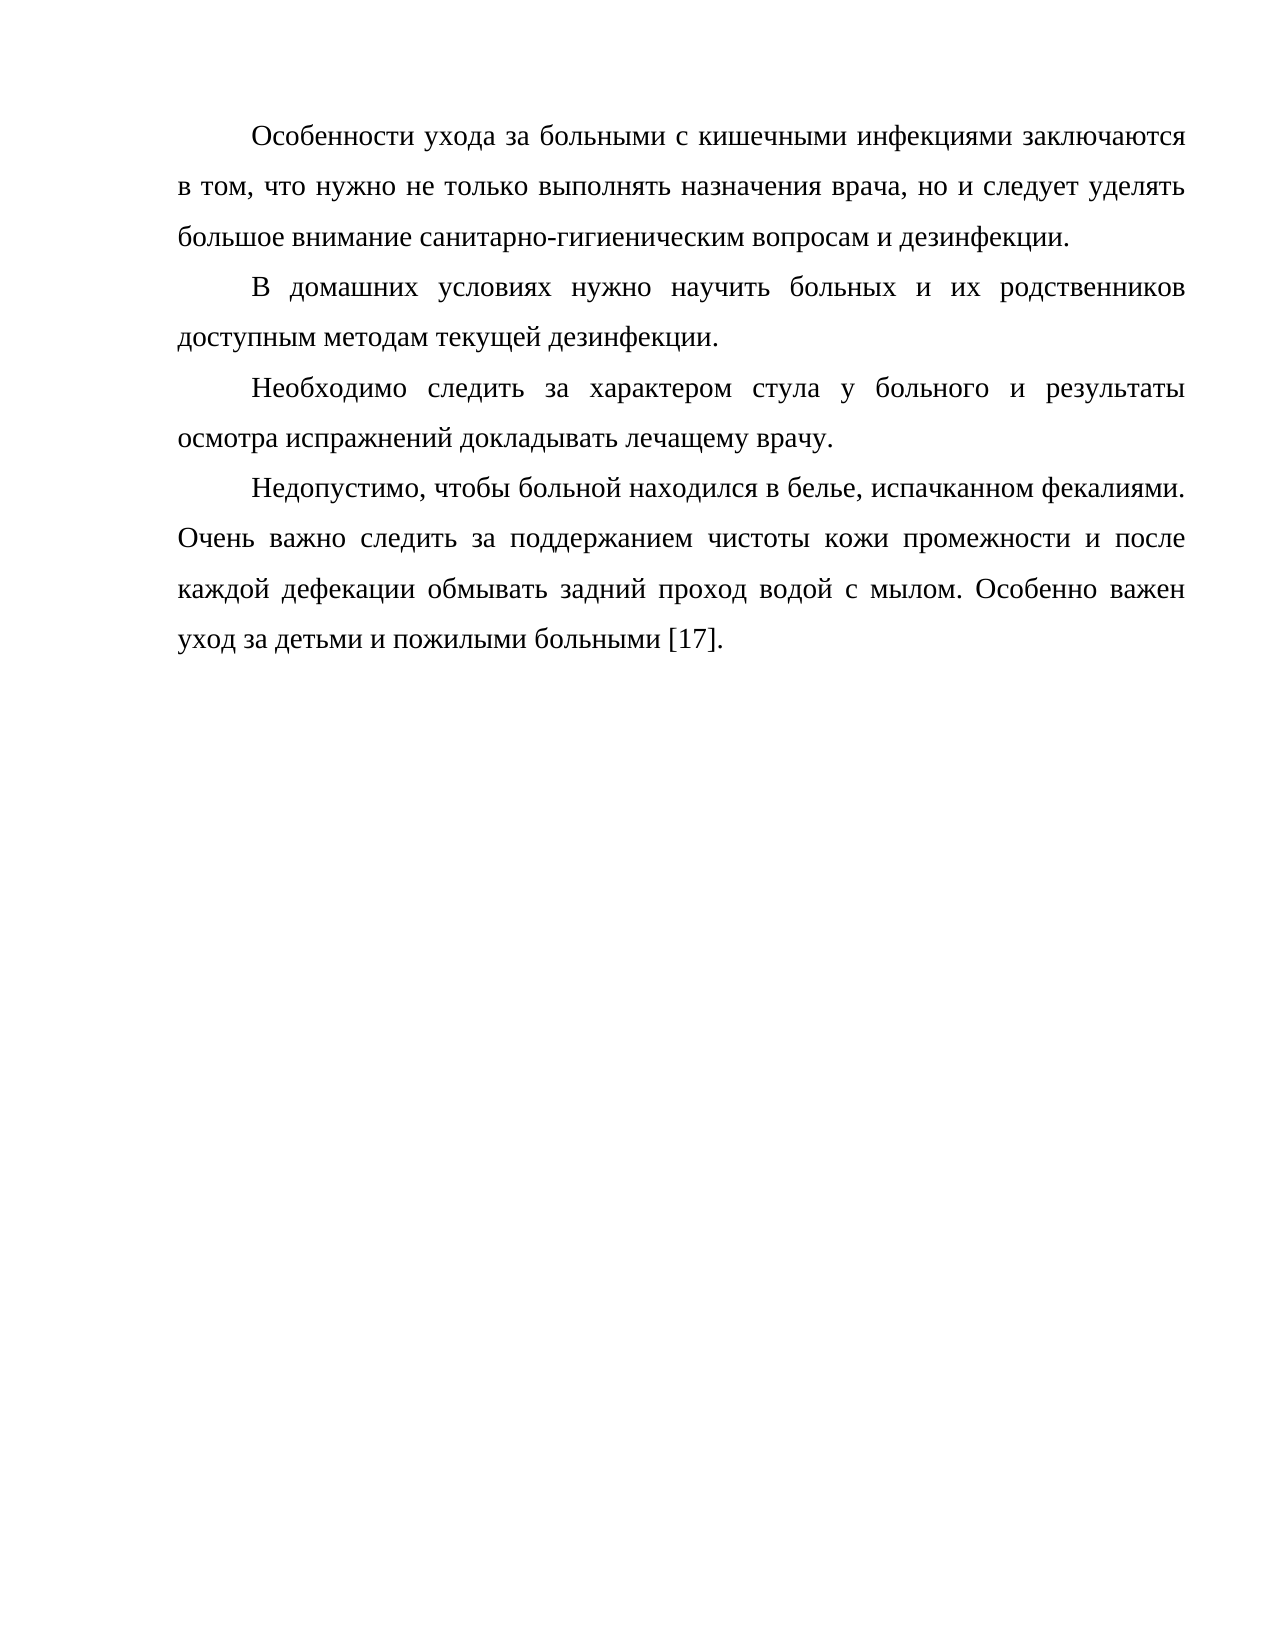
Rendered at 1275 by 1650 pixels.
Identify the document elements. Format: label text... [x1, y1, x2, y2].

text Недопустимо, чтобы больной находился в белье, испачканном фекалиями. Очень важно следить за поддержанием чистоты кожи промежности и после каждой дефекации обмывать задний проход водой с мылом. Особенно важен уход за детьми и пожилыми больными [17]. [177, 470, 1186, 655]
text Необходимо следить за характером стула у больного и результаты осмотра испражнений докладывать лечащему врачу. [177, 370, 1186, 453]
text В домашних условиях нужно научить больных и их родственников доступным методам текущей дезинфекции. [177, 269, 1186, 353]
text Особенности ухода за больными с кишечными инфекциями заключаются в том, что нужно не только выполнять назначения врача, но и следует уделять большое внимание санитарно-гигиеническим вопросам и дезинфекции. [177, 118, 1186, 252]
